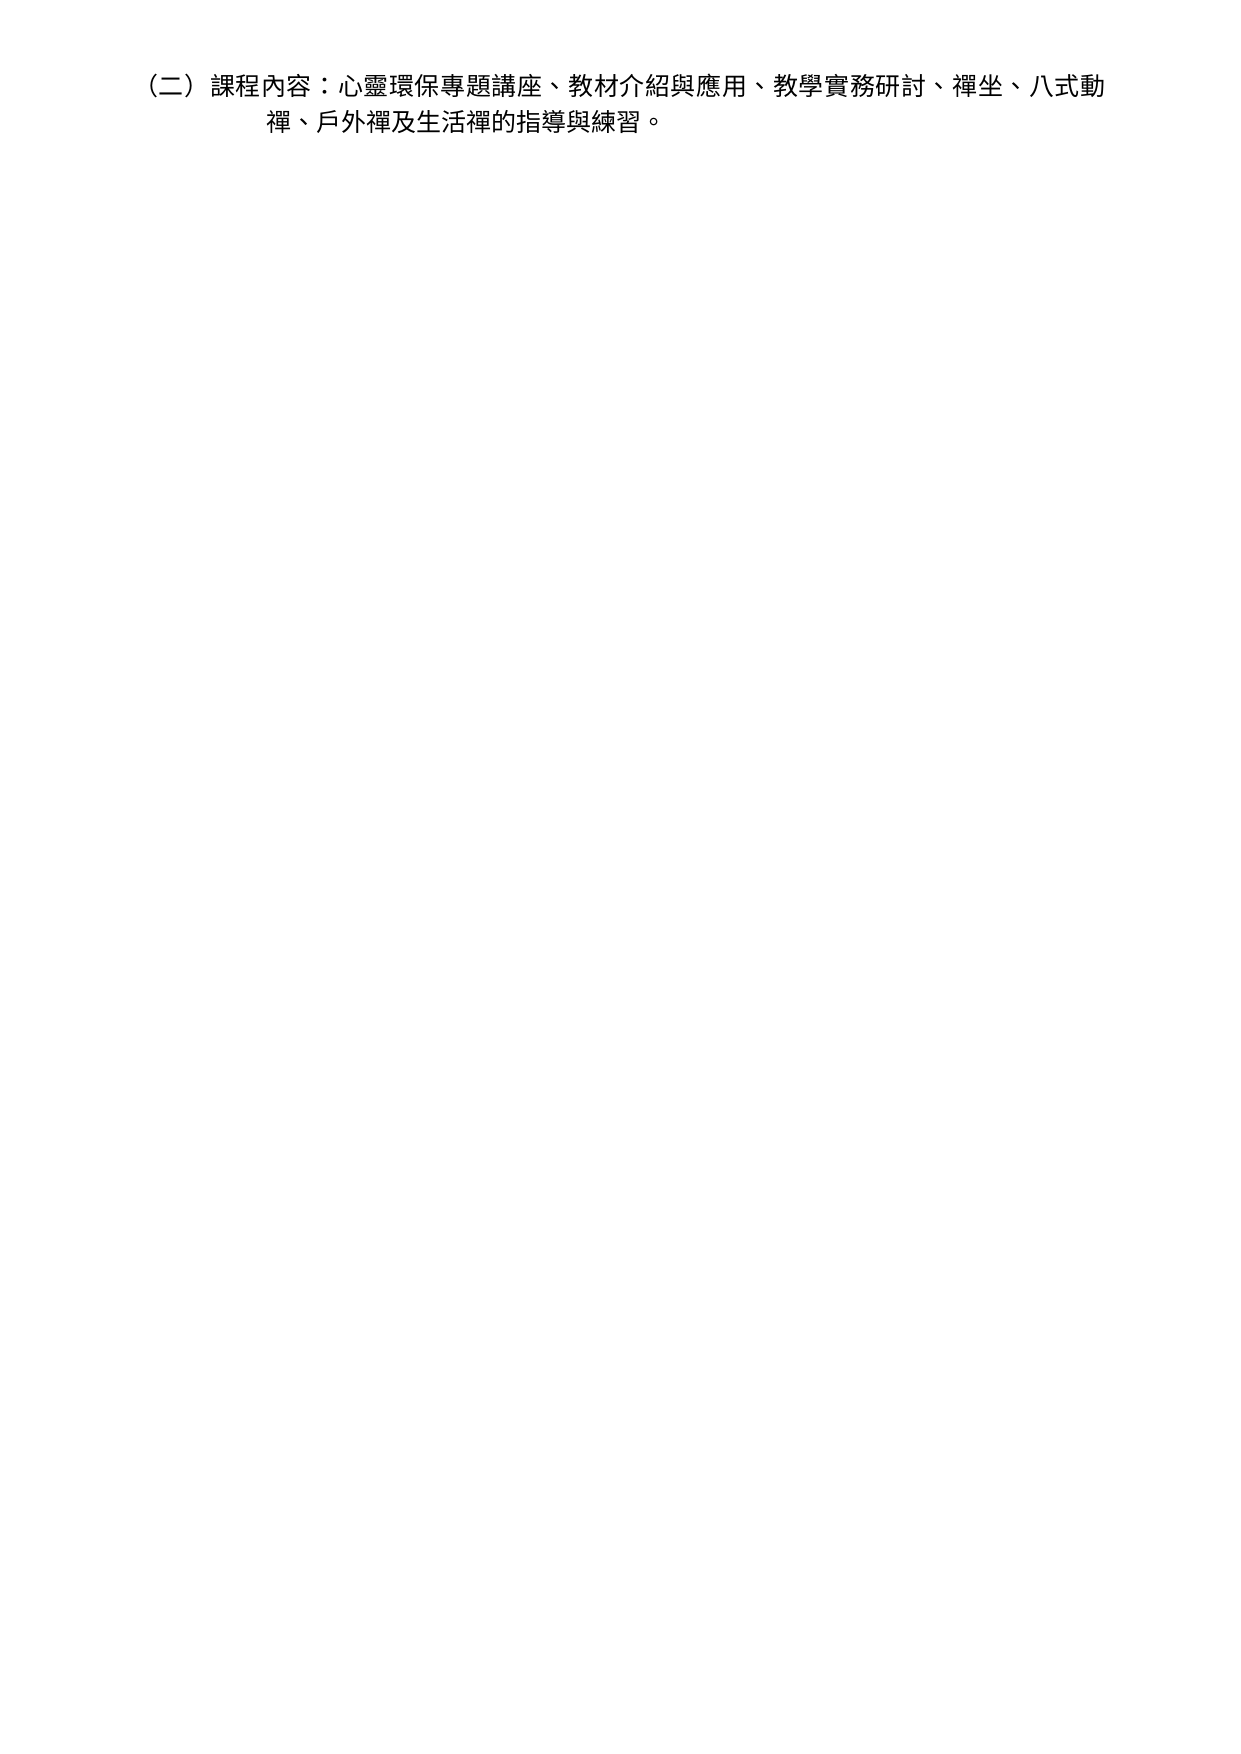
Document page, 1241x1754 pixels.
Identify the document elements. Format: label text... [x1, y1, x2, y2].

text （二）課程內容：心靈環保專題講座、教材介紹與應用、教學實務研討、禪坐、八式動禪、戶外禪及生活禪的指導與練習。 [133, 67, 1107, 139]
